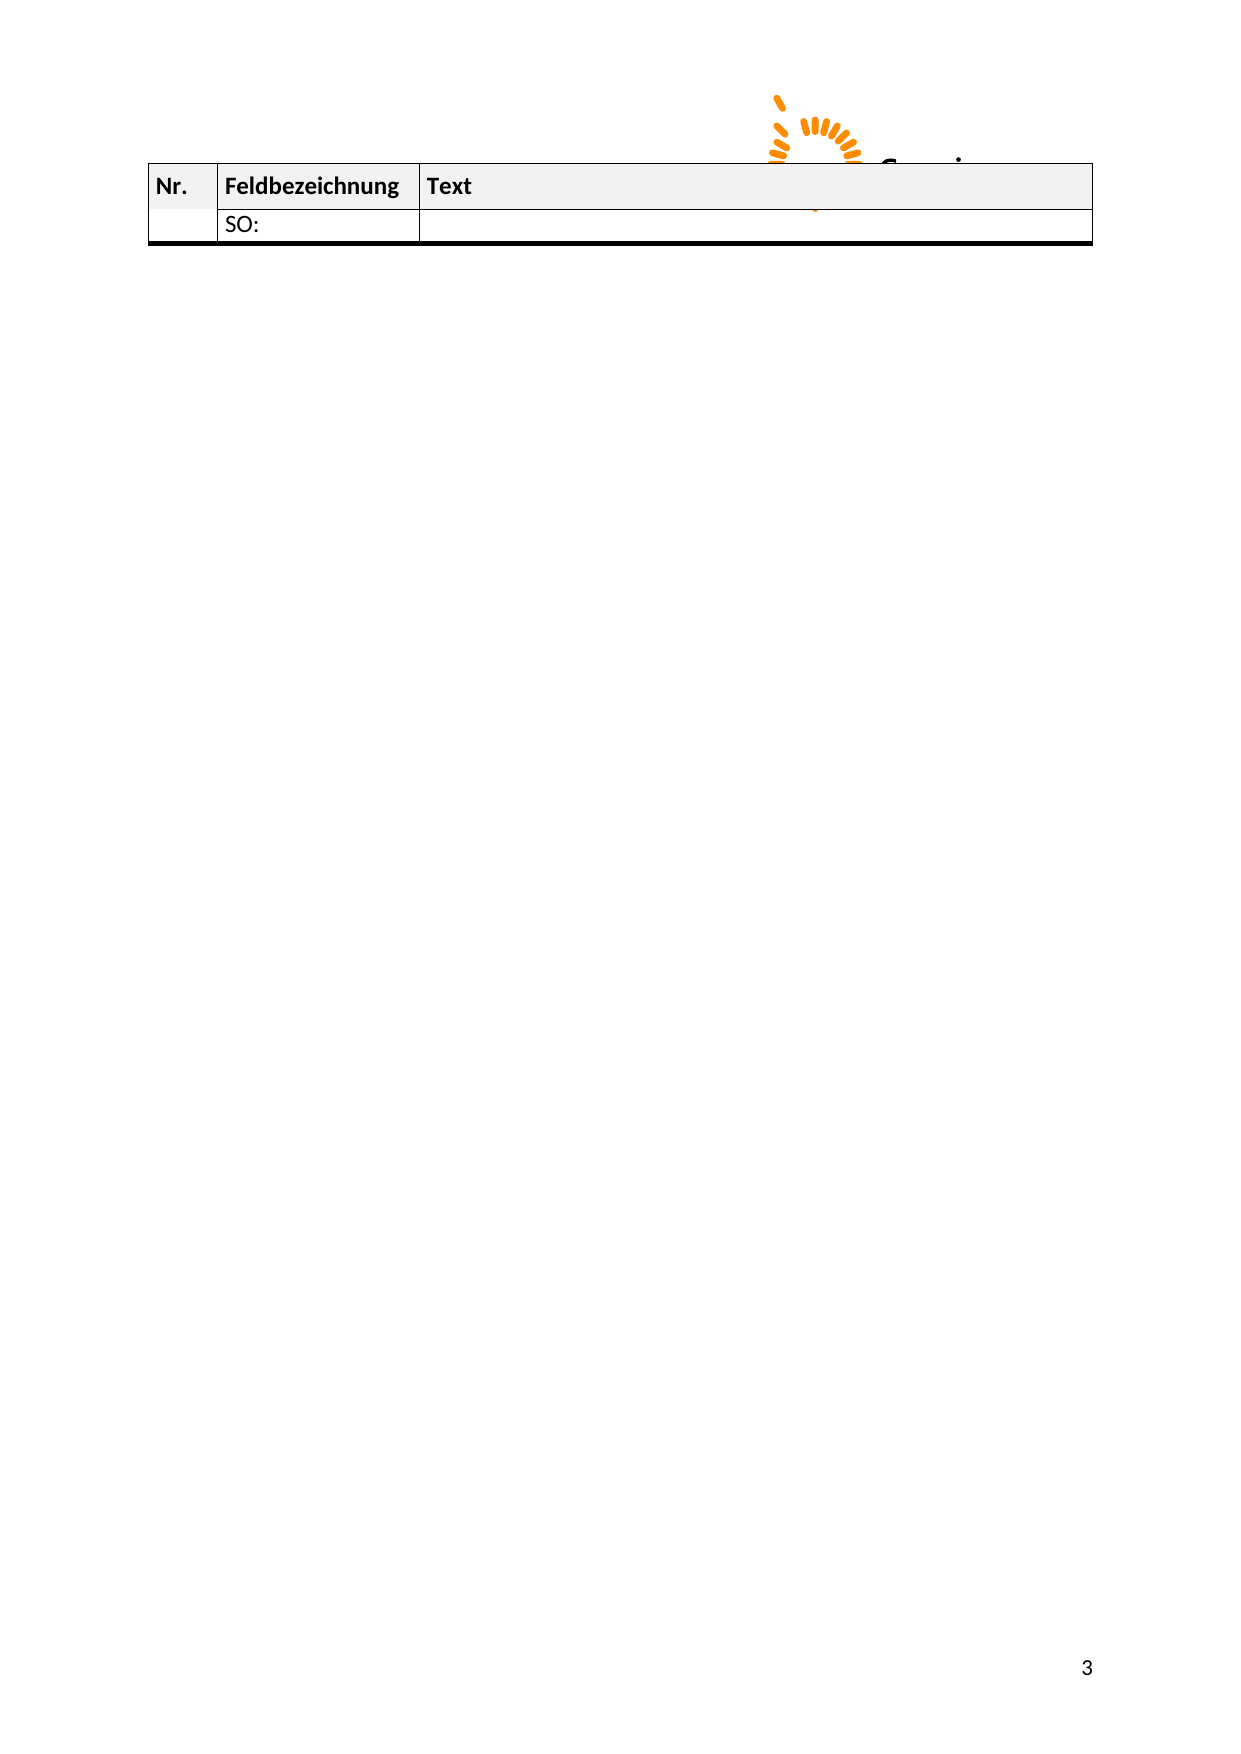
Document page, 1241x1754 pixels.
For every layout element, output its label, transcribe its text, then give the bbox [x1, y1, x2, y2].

table_header Text [420, 164, 1092, 209]
table_header Feldbezeichnung [218, 164, 419, 209]
table_header Nr. [149, 164, 217, 209]
table_cell [420, 210, 1092, 241]
table_cell SO: [218, 210, 419, 241]
table_cell [149, 210, 217, 241]
